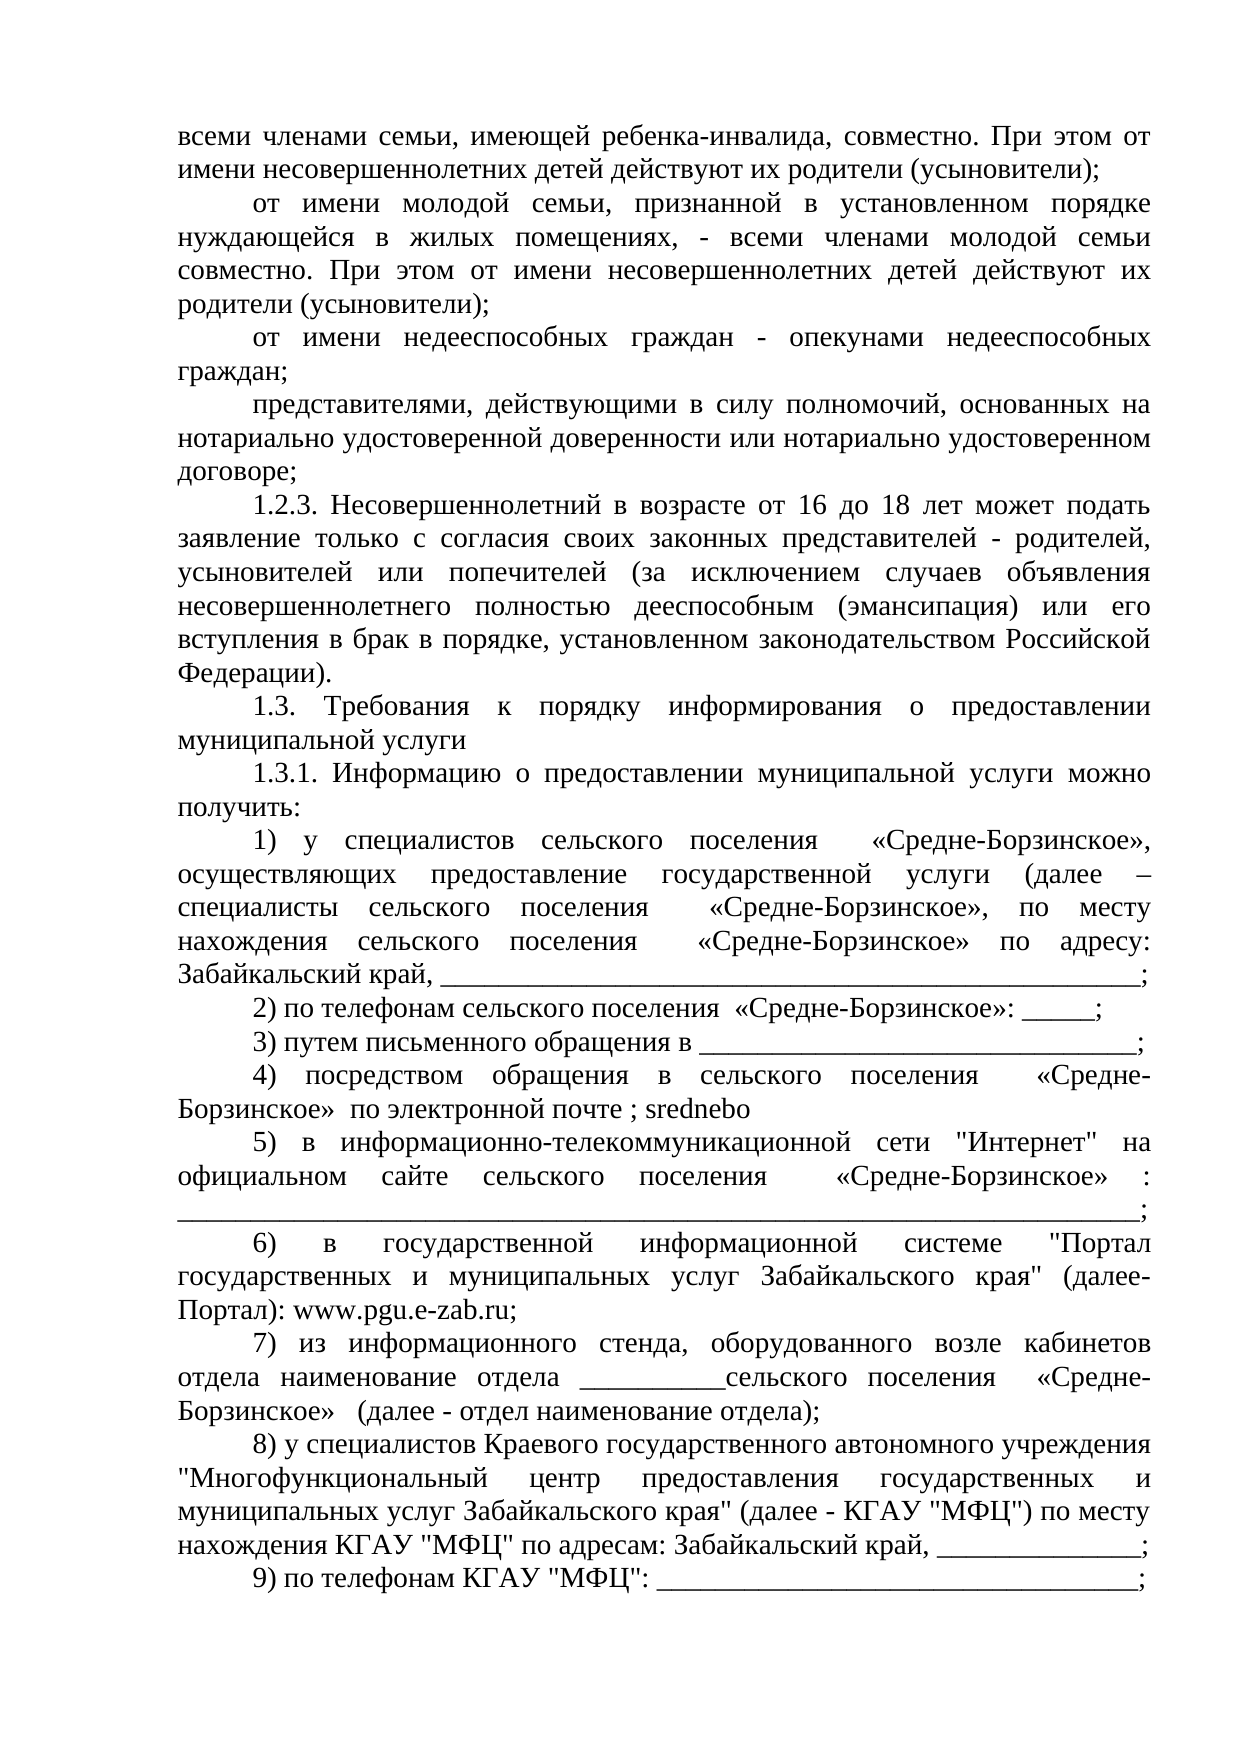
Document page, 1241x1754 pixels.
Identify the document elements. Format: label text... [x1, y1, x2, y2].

text 3) путем письменного обращения в ______________________________; [177, 1024, 1152, 1057]
text представителями, действующими в силу полномочий, основанных на нотариально удостоверенной доверенности или нотариально удостоверенном договоре; [177, 386, 1152, 487]
text от имени недееспособных граждан - опекунами недееспособных граждан; [177, 319, 1152, 386]
text 9) по телефонам КГАУ "МФЦ": _________________________________; [177, 1560, 1152, 1594]
text 4) посредством обращения в сельского поселения «Средне-Борзинское» по электронной почте ; srednebo [177, 1057, 1152, 1124]
text 1) у специалистов сельского поселения «Средне-Борзинское», осуществляющих предоставление государственной услуги (далее – специалисты сельского поселения «Средне-Борзинское», по месту нахождения сельского поселения «Средне-Борзинское» по адресу: Забайкальский край, ________________________________________________; [177, 822, 1152, 990]
text 6) в государственной информационной системе "Портал государственных и муниципальных услуг Забайкальского края" (далее- Портал): www.pgu.e-zab.ru; [177, 1225, 1152, 1326]
text от имени молодой семьи, признанной в установленном порядке нуждающейся в жилых помещениях, - всеми членами молодой семьи совместно. При этом от имени несовершеннолетних детей действуют их родители (усыновители); [177, 185, 1152, 319]
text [177, 118, 1152, 185]
text 7) из информационного стенда, оборудованного возле кабинетов отдела наименование отдела __________сельского поселения «Средне-Борзинское» (далее - отдел наименование отдела); [177, 1326, 1152, 1426]
text 1.2.3. Несовершеннолетний в возрасте от 16 до 18 лет может подать заявление только с согласия своих законных представителей - родителей, усыновителей или попечителей (за исключением случаев объявления несовершеннолетнего полностью дееспособным (эмансипация) или его вступления в брак в порядке, установленном законодательством Российской Федерации). [177, 487, 1152, 688]
text 1.3. Требования к порядку информирования о предоставлении муниципальной услуги [177, 688, 1152, 755]
text 5) в информационно-телекоммуникационной сети "Интернет" на официальном сайте сельского поселения «Средне-Борзинское» : __________________________________________________________________; [177, 1124, 1152, 1225]
text 8) у специалистов Краевого государственного автономного учреждения "Многофункциональный центр предоставления государственных и муниципальных услуг Забайкальского края" (далее - КГАУ "МФЦ") по месту нахождения КГАУ "МФЦ" по адресам: Забайкальский край, ______________; [177, 1426, 1152, 1560]
text 1.3.1. Информацию о предоставлении муниципальной услуги можно получить: [177, 755, 1152, 822]
text 2) по телефонам сельского поселения «Средне-Борзинское»: _____; [177, 990, 1152, 1024]
